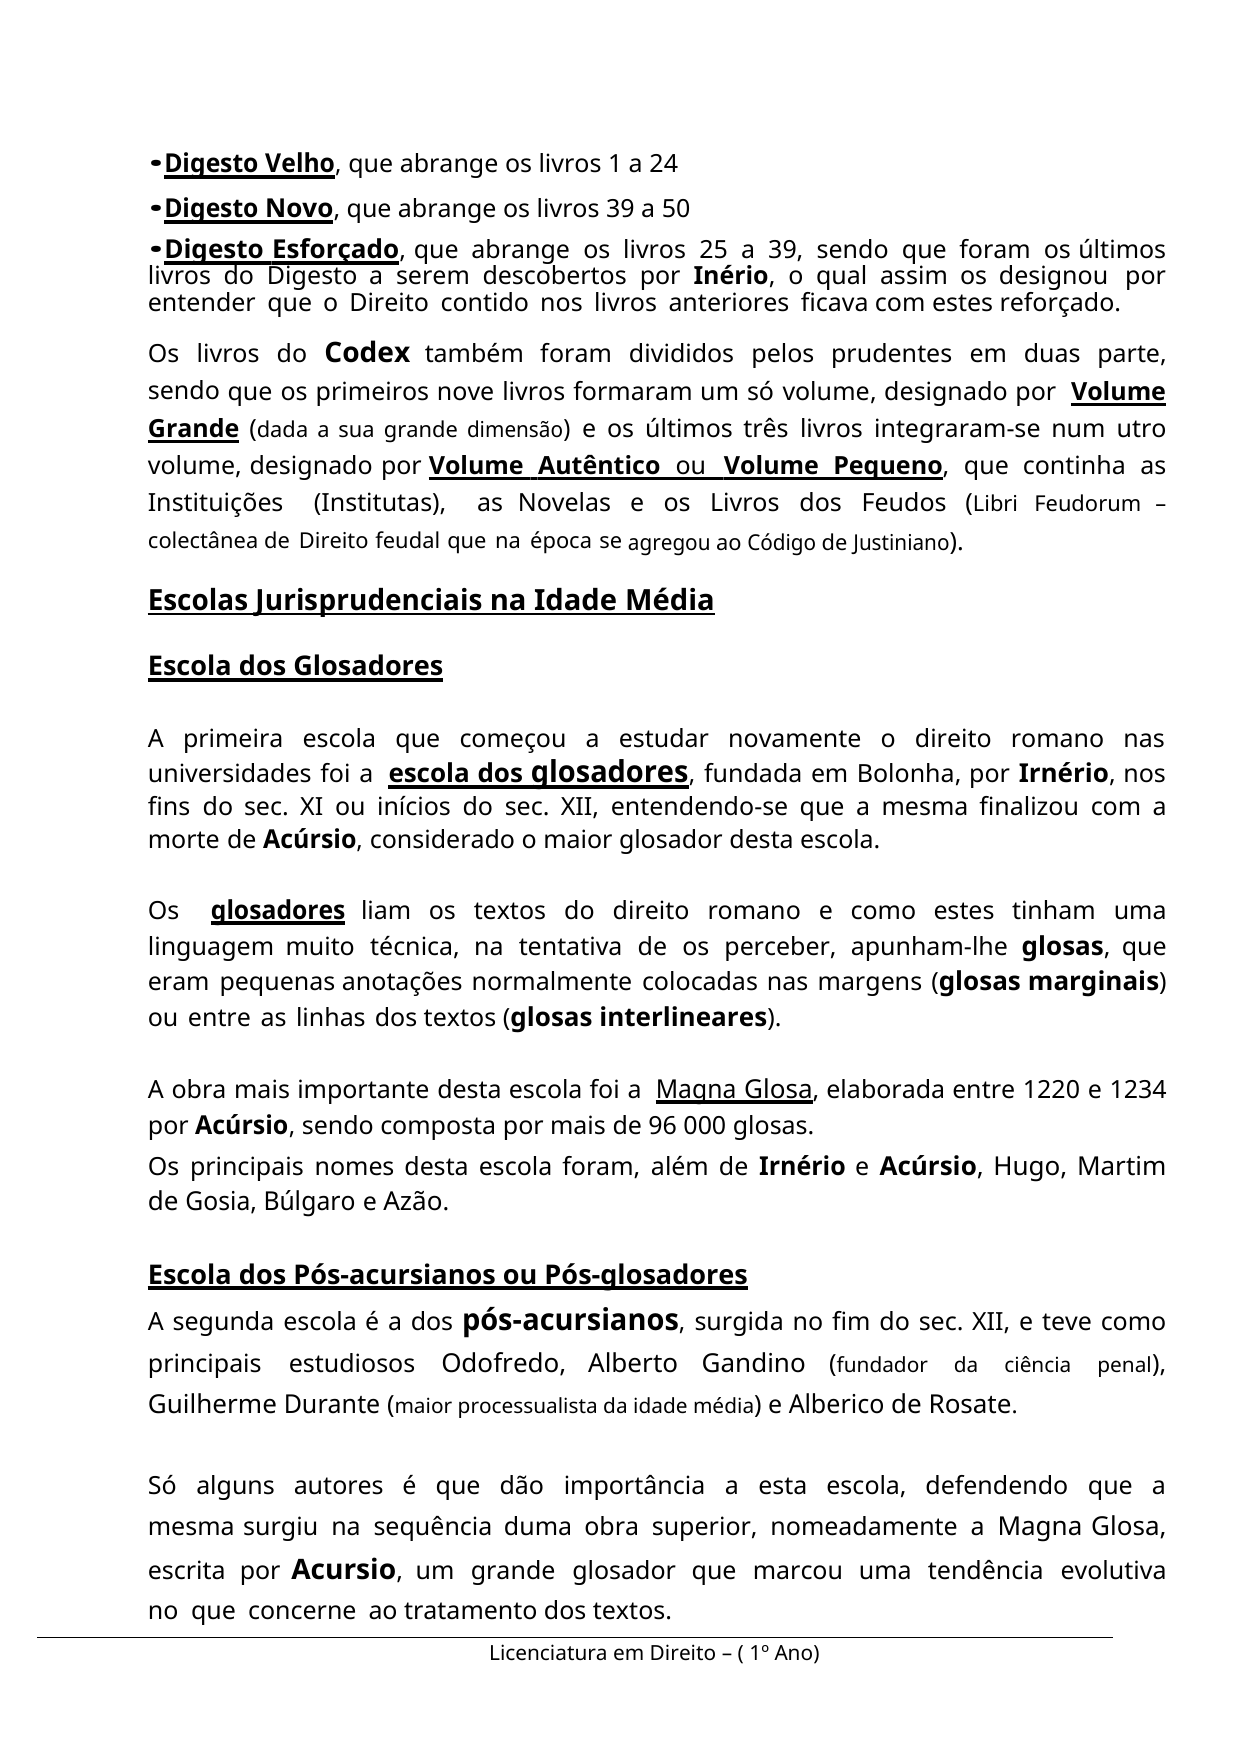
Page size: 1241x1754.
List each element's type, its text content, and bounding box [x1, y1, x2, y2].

text Os principais nomes desta escola foram, além de Irnério e Acúrsio, Hugo, Martim de Gosia, Búlgaro e Azão. [148, 1147, 1166, 1218]
text •Digesto Esforçado, que abrange os livros 25 a 39, sendo que foram os últimos livros do Digesto a serem descobertos por Inério, o qual assim os designou por entender que o Direito contido nos livros anteriores ficava com estes reforçado. [148, 236, 1166, 319]
text Só alguns autores é que dão importância a esta escola, defendendo que a mesma surgiu na sequência duma obra superior, nomeadamente a Magna Glosa, escrita por Acursio, um grande glosador que marcou uma tendência evolutiva no que concerne ao tratamento dos textos. [148, 1468, 1166, 1627]
text Os glosadores liam os textos do direito romano e como estes tinham uma linguagem muito técnica, na tentativa de os perceber, apunham-lhe glosas, que eram pequenas anotações normalmente colocadas nas margens (glosas marginais) ou entre as linhas dos textos (glosas interlineares). [148, 891, 1166, 1033]
text A segunda escola é a dos pós-acursianos, surgida no fim do sec. XII, e teve como principais estudiosos Odofredo, Alberto Gandino (fundador da ciência penal), Guilherme Durante (maior processualista da idade média) e Alberico de Rosate. [148, 1298, 1166, 1421]
text Os livros do Codex também foram divididos pelos prudentes em duas parte, sendo que os primeiros nove livros formaram um só volume, designado por Volume Grande (dada a sua grande dimensão) e os últimos três livros integraram-se num utro volume, designado por Volume Autêntico ou Volume Pequeno, que continha as Instituições (Institutas), as Novelas e os Livros dos Feudos (Libri Feudorum – colectânea de Direito feudal que na época se agregou ao Código de Justiniano). [148, 334, 1166, 556]
text •Digesto Novo, que abrange os livros 39 a 50 [148, 190, 1166, 225]
text •Digesto Velho, que abrange os livros 1 a 24 [148, 145, 1166, 181]
text Escola dos Glosadores [148, 649, 1166, 684]
text A obra mais importante desta escola foi a Magna Glosa, elaborada entre 1220 e 1234 por Acúrsio, sendo composta por mais de 96 000 glosas. [148, 1069, 1166, 1142]
text Escola dos Pós-acursianos ou Pós-glosadores [148, 1255, 1166, 1292]
text Escolas Jurisprudenciais na Idade Média [148, 577, 1166, 619]
text A primeira escola que começou a estudar novamente o direito romano nas universidades foi a escola dos glosadores, fundada em Bolonha, por Irnério, nos fins do sec. XI ou inícios do sec. XII, entendendo-se que a mesma finalizou com a morte de Acúrsio, considerado o maior glosador desta escola. [148, 722, 1166, 856]
